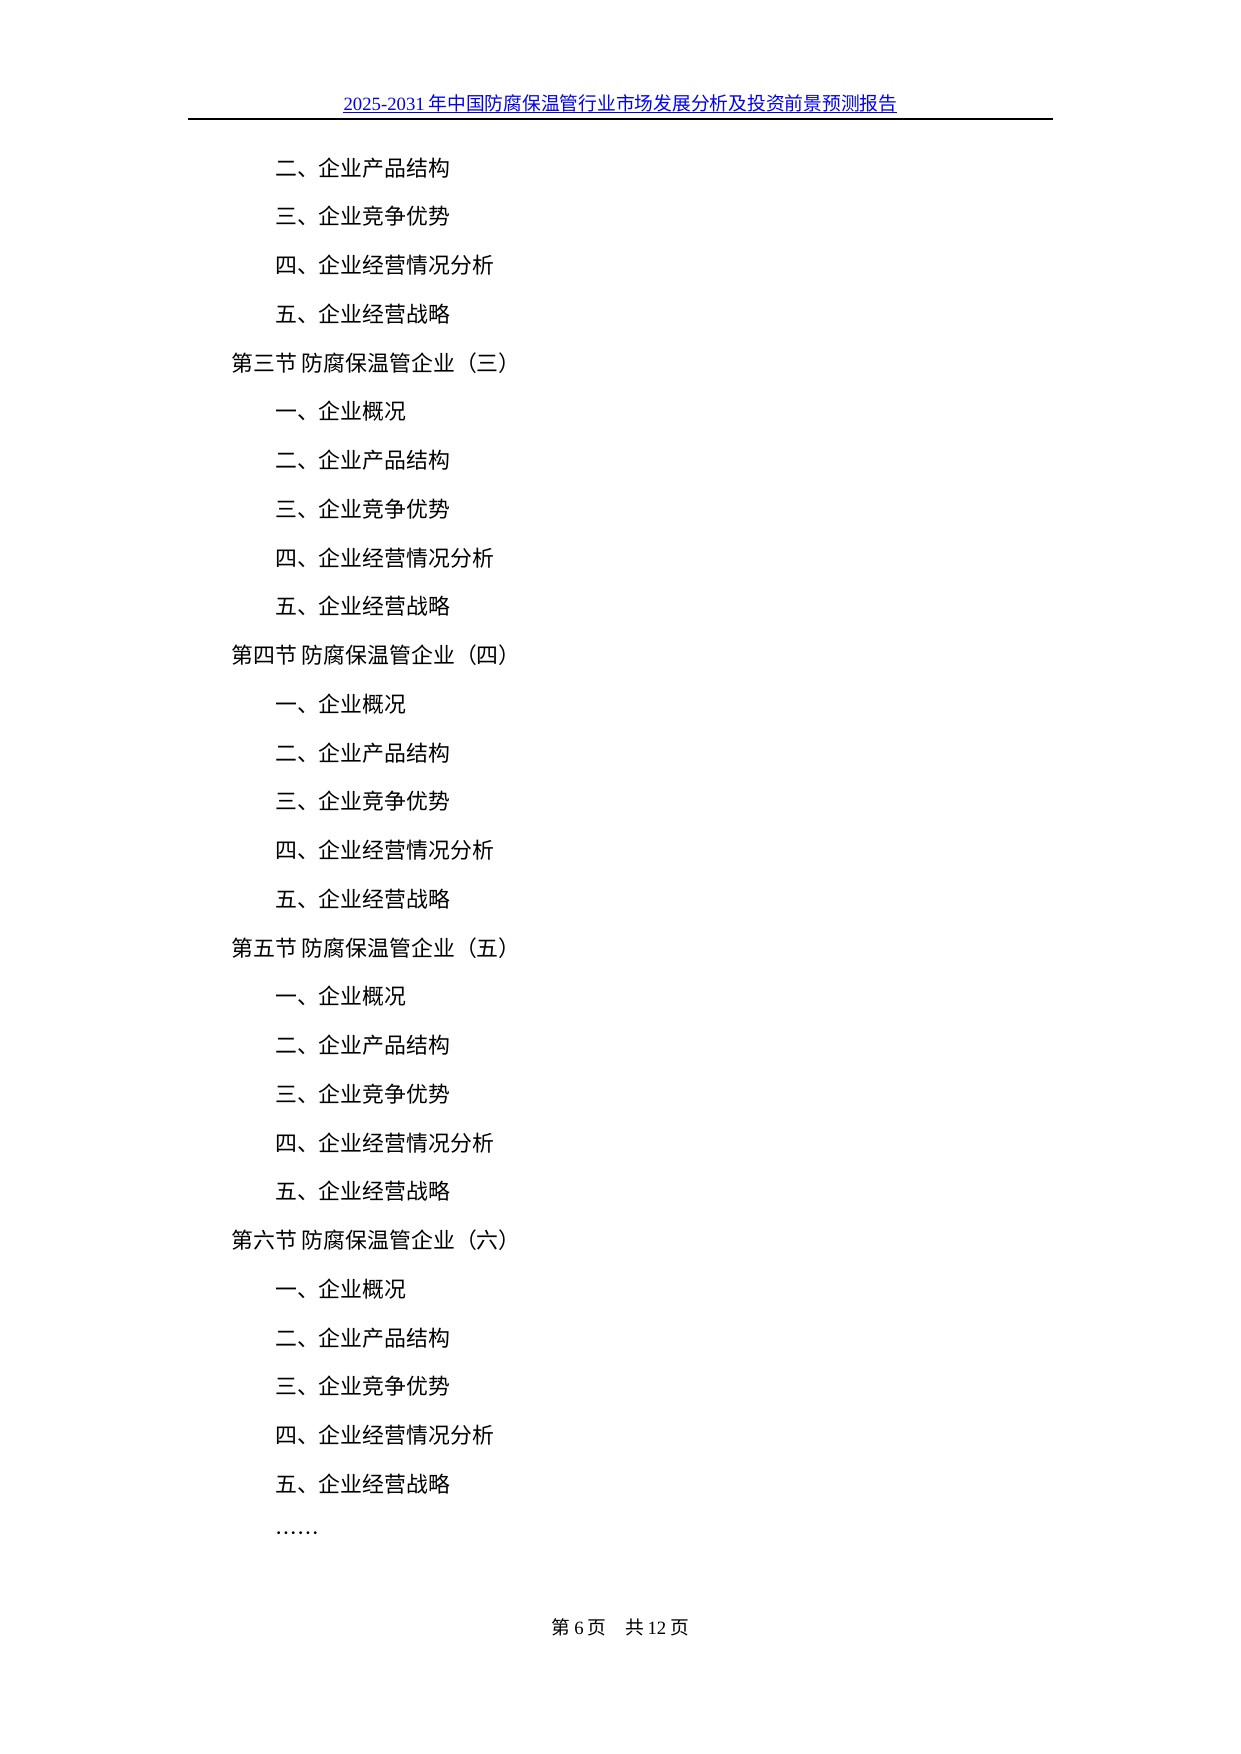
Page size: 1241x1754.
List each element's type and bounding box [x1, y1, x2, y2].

text [187, 150, 1053, 1548]
